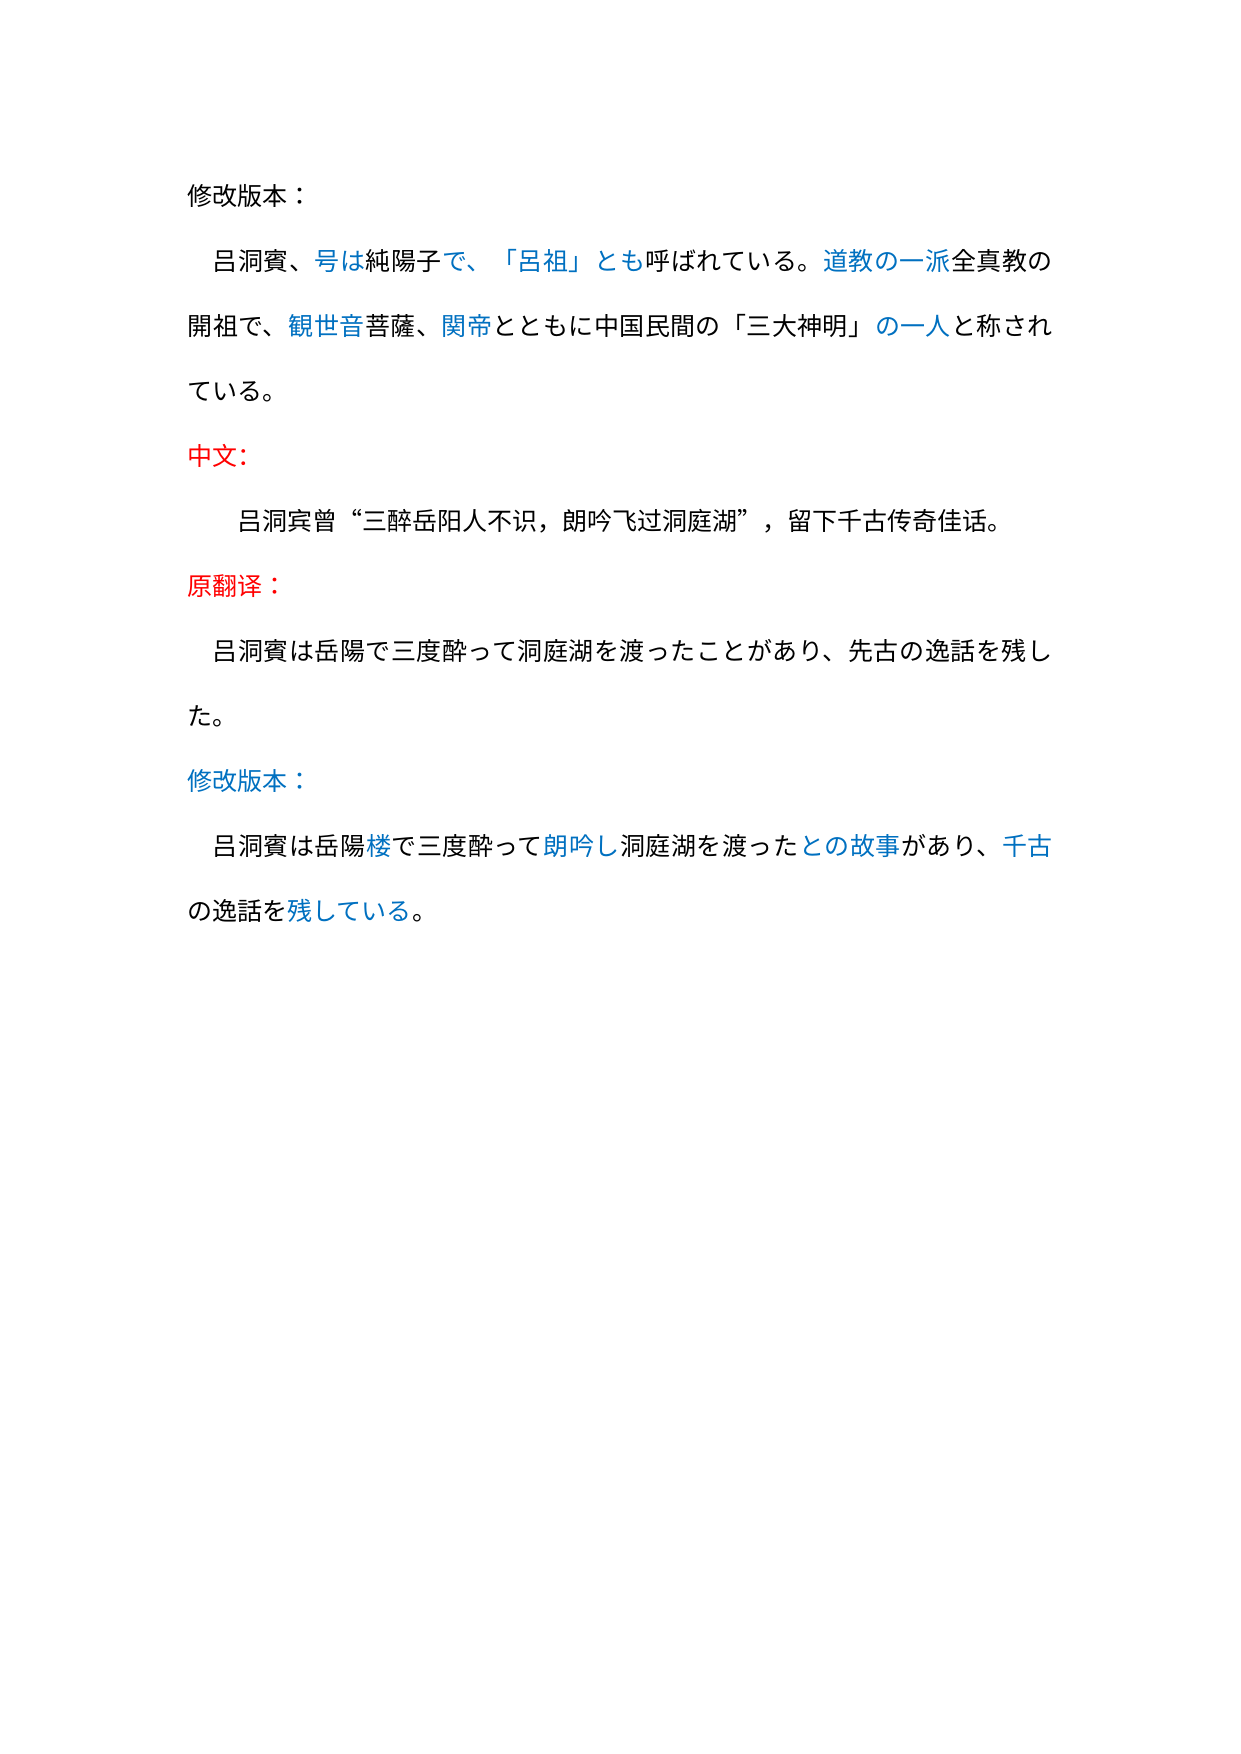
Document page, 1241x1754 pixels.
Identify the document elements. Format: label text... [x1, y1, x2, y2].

text 吕洞賓は岳陽で三度酔って洞庭湖を渡ったことがあり、先古の逸話を残した。 [187, 617, 1053, 747]
text 修改版本： [187, 747, 1053, 812]
text 修改版本： [187, 162, 1053, 227]
text 中文： [187, 422, 1053, 487]
text 吕洞賓、号は純陽子で、「呂祖」とも呼ばれている。道教の一派全真教の開祖で、観世音菩薩、関帝とともに中国民間の「三大神明」の一人と称されている。 [187, 227, 1053, 422]
text 吕洞賓は岳陽楼で三度酔って朗吟し洞庭湖を渡ったとの故事があり、千古の逸話を残している。 [187, 812, 1053, 942]
text 原翻译： [187, 552, 1053, 617]
text 吕洞宾曾“三醉岳阳人不识，朗吟飞过洞庭湖”，留下千古传奇佳话。 [187, 487, 1053, 552]
